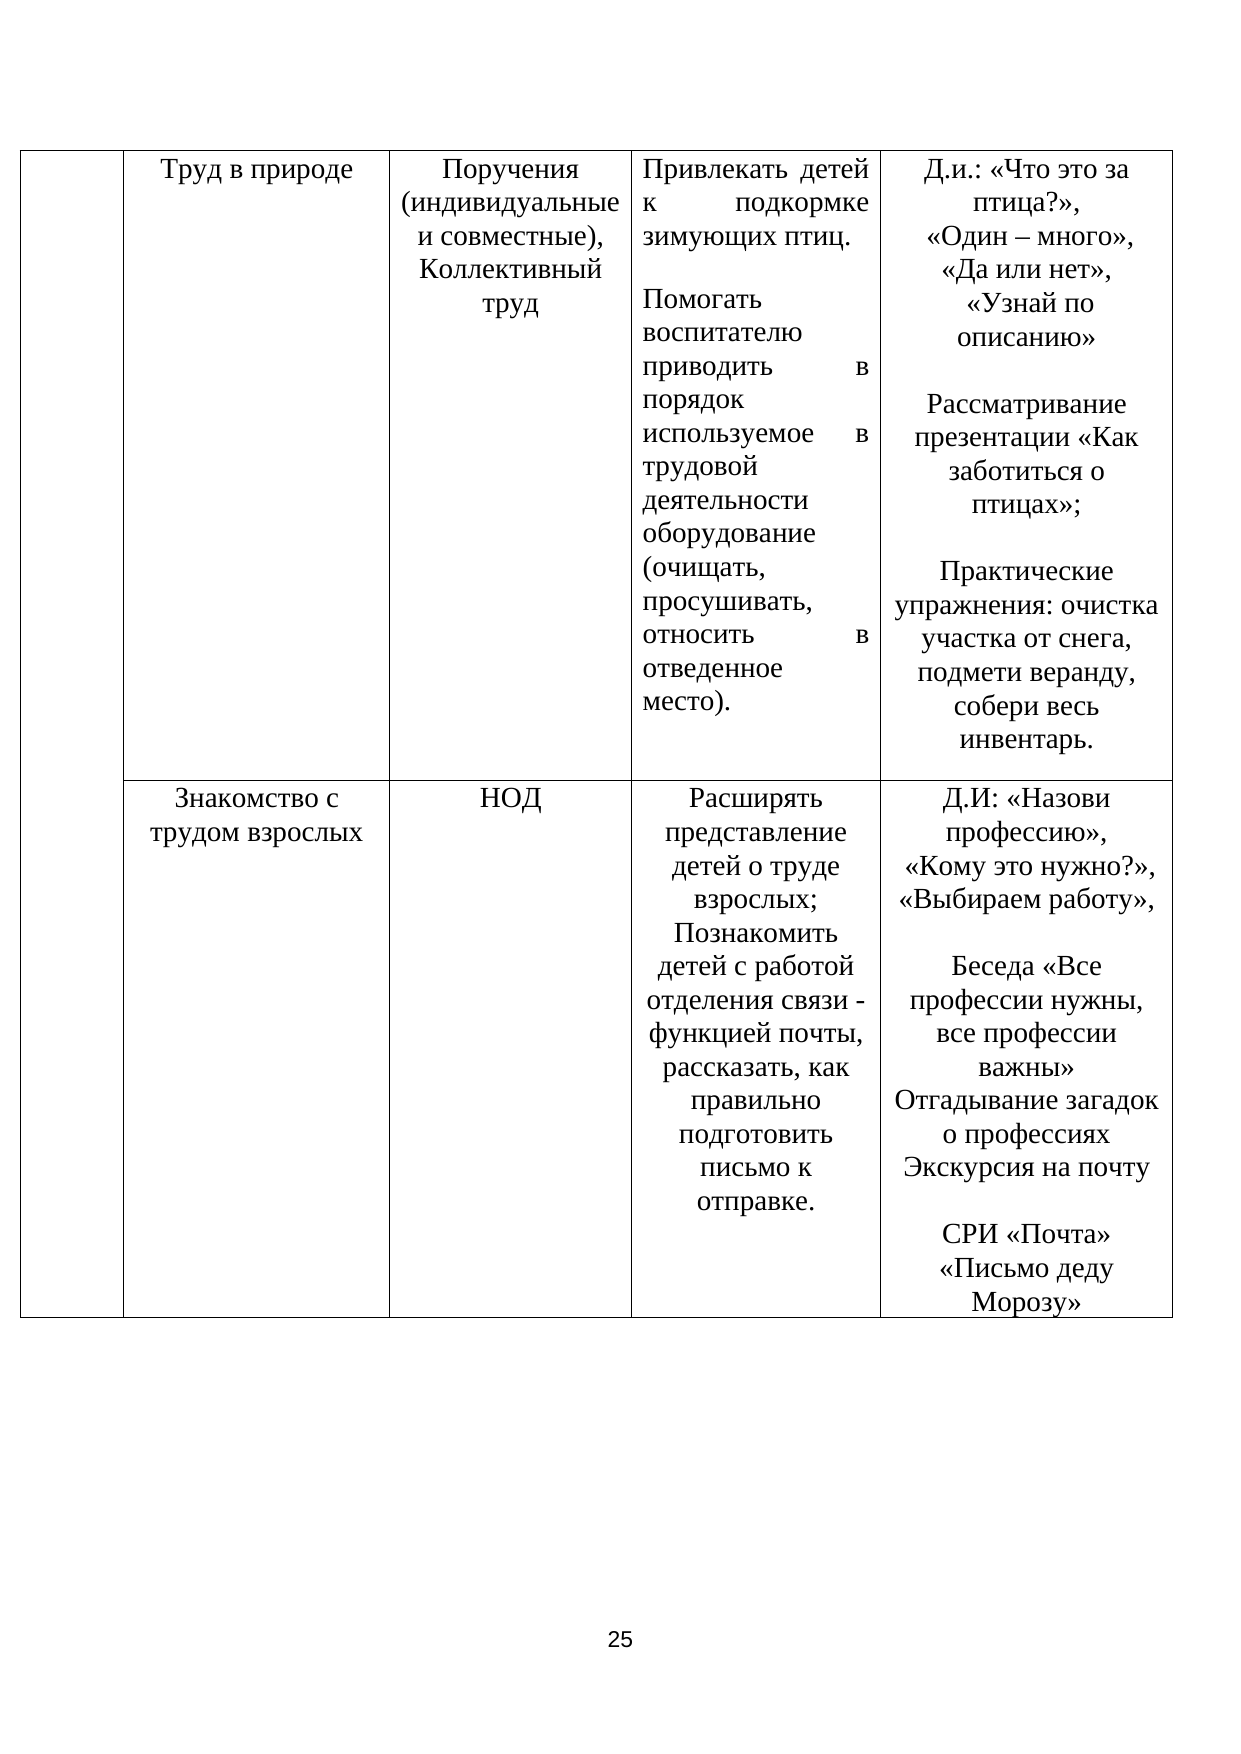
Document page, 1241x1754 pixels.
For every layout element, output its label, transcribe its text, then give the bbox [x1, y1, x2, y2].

table_cell Труд в природе [124, 151, 389, 779]
table_cell Знакомство с трудом взрослых [124, 781, 389, 1317]
table_cell НОД [390, 781, 631, 1317]
table_cell Привлекать детей к подкормке зимующих птиц. Помогать воспитателю приводить в порядок используемое в трудовой деятельности оборудование (очищать, просушивать, относить в отведенное место). [632, 151, 880, 779]
table_cell Д.и.: «Что это за птица?», «Один – много», «Да или нет», «Узнай по описанию» Рассматривание презентации «Как заботиться о птицах»; Практические упражнения: очистка участка от снега, подмети веранду, собери весь инвентарь. [881, 151, 1172, 779]
table_cell Д.И: «Назови профессию», «Кому это нужно?», «Выбираем работу», Беседа «Все профессии нужны, все профессии важны» Отгадывание загадок о профессиях Экскурсия на почту СРИ «Почта» «Письмо деду Морозу» [881, 781, 1172, 1317]
table_cell Расширять представление детей о труде взрослых; Познакомить детей с работой отделения связи - функцией почты, рассказать, как правильно подготовить письмо к отправке. [632, 781, 880, 1317]
table_cell Поручения (индивидуальные и совместные), Коллективный труд [390, 151, 631, 779]
